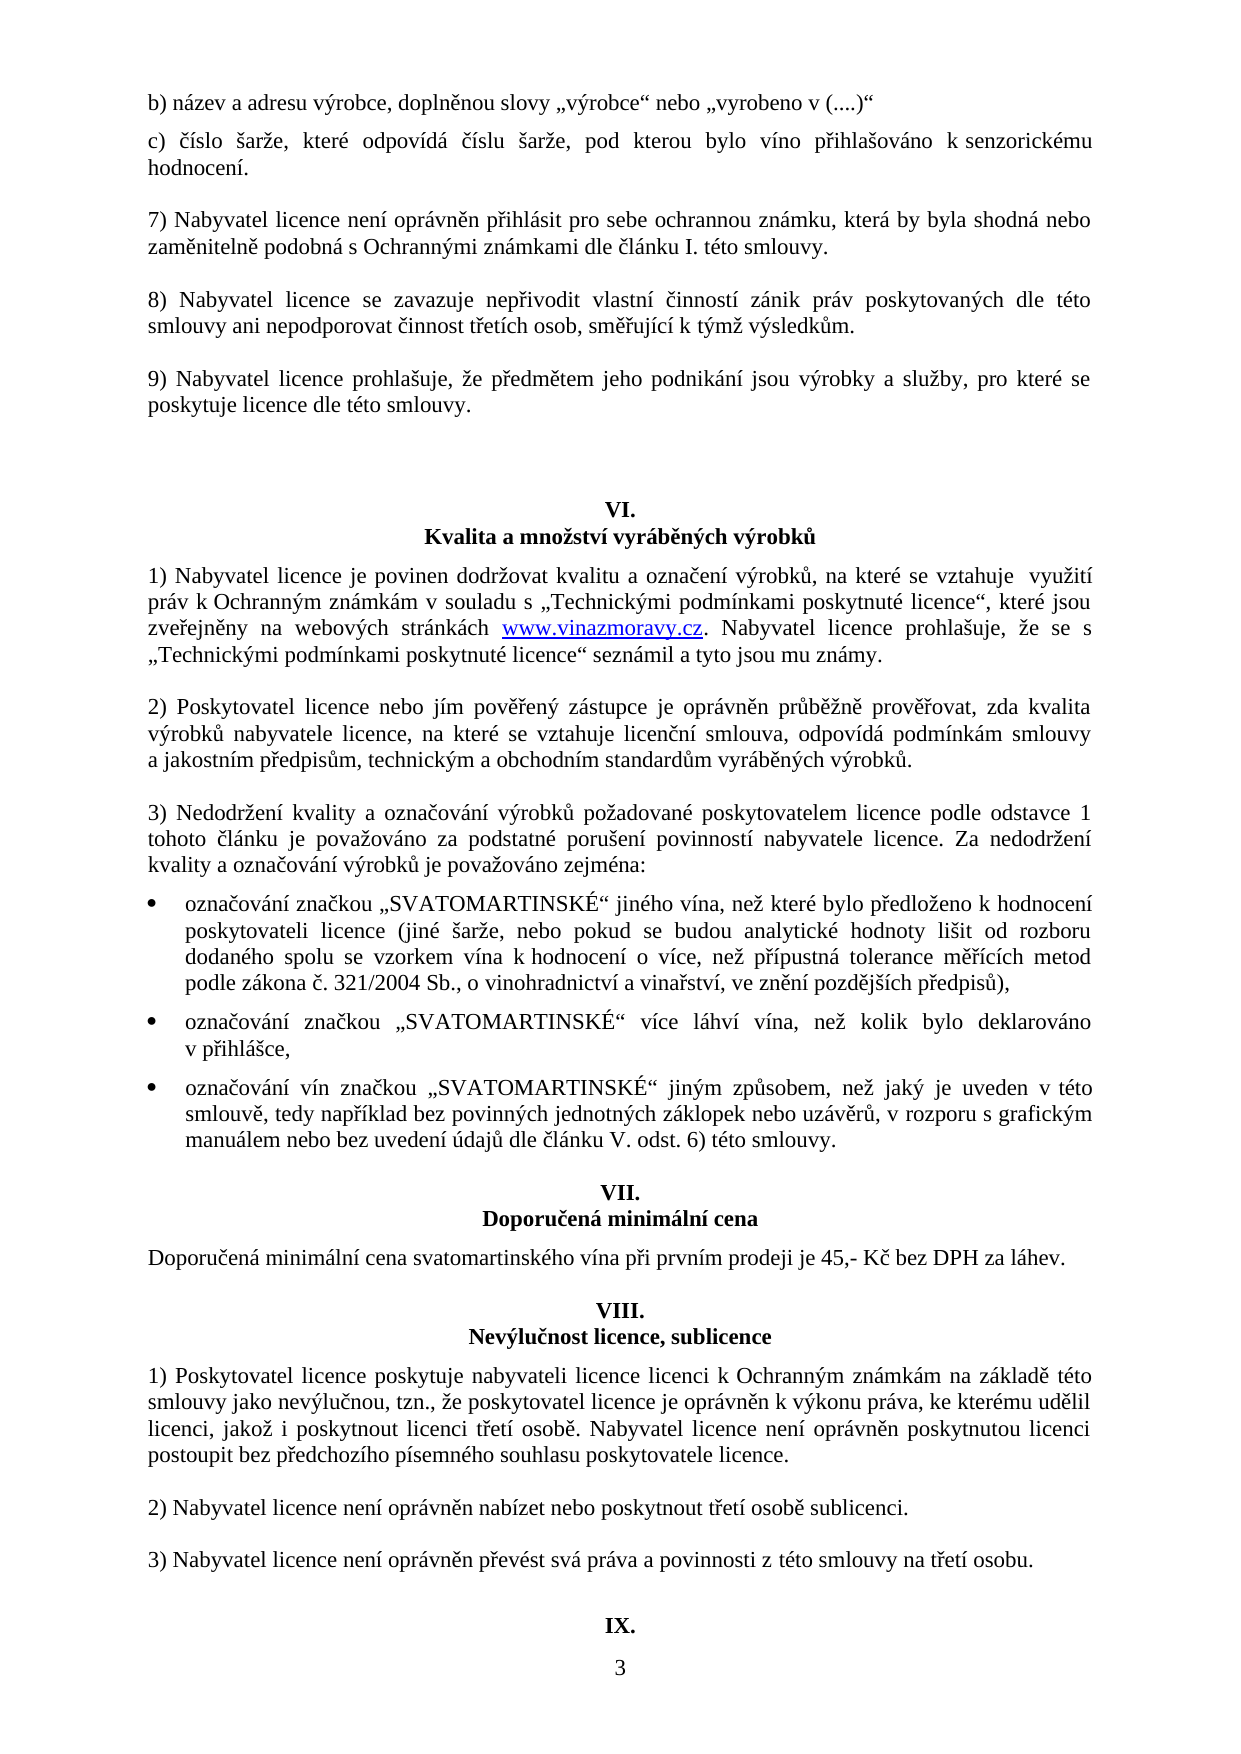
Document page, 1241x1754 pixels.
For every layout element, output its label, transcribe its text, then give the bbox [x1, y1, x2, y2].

list označování vín značkou „SVATOMARTINSKÉ“ jiným způsobem, než jaký je uveden v této smlouvě, tedy například bez povinných jednotných záklopek nebo uzávěrů, v rozporu s grafickým manuálem nebo bez uvedení údajů dle článku V. odst. 6) této smlouvy. [148, 1073, 1092, 1153]
text 2) Poskytovatel licence nebo jím pověřený zástupce je oprávněn průběžně prověřovat, zda kvalita výrobků nabyvatele licence, na které se vztahuje licenční smlouva, odpovídá podmínkám smlouvy a jakostním předpisům, technickým a obchodním standardům vyráběných výrobků. [148, 693, 1092, 772]
text b) název a adresu výrobce, doplněnou slovy „výrobce“ nebo „vyrobeno v (....)“ [148, 89, 1092, 115]
text 9) Nabyvatel licence prohlašuje, že předmětem jeho podnikání jsou výrobky a služby, pro které se poskytuje licence dle této smlouvy. [148, 365, 1092, 417]
text c) číslo šarže, které odpovídá číslu šarže, pod kterou bylo víno přihlašováno k senzorickému hodnocení. [148, 127, 1092, 180]
text VII. [148, 1179, 1092, 1205]
text 1) Nabyvatel licence je povinen dodržovat kvalitu a označení výrobků, na které se vztahuje využití práv k Ochranným známkám v souladu s „Technickými podmínkami poskytnuté licence“, které jsou zveřejněny na webových stránkách www.vinazmoravy.cz. Nabyvatel licence prohlašuje, že se s „Technickými podmínkami poskytnuté licence“ seznámil a tyto jsou mu známy. [148, 562, 1092, 667]
text 3) Nedodržení kvality a označování výrobků požadované poskytovatelem licence podle odstavce 1 tohoto článku je považováno za podstatné porušení povinností nabyvatele licence. Za nedodržení kvality a označování výrobků je považováno zejména: [148, 799, 1092, 878]
text VIII. [148, 1297, 1092, 1323]
text VI. [148, 496, 1092, 523]
text 3) Nabyvatel licence není oprávněn převést svá práva a povinnosti z této smlouvy na třetí osobu. [148, 1547, 1092, 1573]
text Doporučená minimální cena [148, 1205, 1092, 1232]
list označování značkou „SVATOMARTINSKÉ“ jiného vína, než které bylo předloženo k hodnocení poskytovateli licence (jiné šarže, nebo pokud se budou analytické hodnoty lišit od rozboru dodaného spolu se vzorkem vína k hodnocení o více, než přípustná tolerance měřících metod podle zákona č. 321/2004 Sb., o vinohradnictví a vinařství, ve znění pozdějších předpisů), [148, 890, 1092, 996]
text 7) Nabyvatel licence není oprávněn přihlásit pro sebe ochrannou známku, která by byla shodná nebo zaměnitelně podobná s Ochrannými známkami dle článku I. této smlouvy. [148, 207, 1092, 259]
text Doporučená minimální cena svatomartinského vína při prvním prodeji je 45,- Kč bez DPH za láhev. [148, 1244, 1092, 1271]
text 1) Poskytovatel licence poskytuje nabyvateli licence licenci k Ochranným známkám na základě této smlouvy jako nevýlučnou, tzn., že poskytovatel licence je oprávněn k výkonu práva, ke kterému udělil licenci, jakož i poskytnout licenci třetí osobě. Nabyvatel licence není oprávněn poskytnutou licenci postoupit bez předchozího písemného souhlasu poskytovatele licence. [148, 1362, 1092, 1467]
text Kvalita a množství vyráběných výrobků [148, 523, 1092, 549]
text Nevýlučnost licence, sublicence [148, 1323, 1092, 1349]
list označování značkou „SVATOMARTINSKÉ“ více láhví vína, než kolik bylo deklarováno v přihlášce, [148, 1008, 1092, 1061]
text 2) Nabyvatel licence není oprávněn nabízet nebo poskytnout třetí osobě sublicenci. [148, 1494, 1092, 1520]
text 8) Nabyvatel licence se zavazuje nepřivodit vlastní činností zánik práv poskytovaných dle této smlouvy ani nepodporovat činnost třetích osob, směřující k týmž výsledkům. [148, 286, 1092, 338]
text IX. [148, 1612, 1092, 1638]
